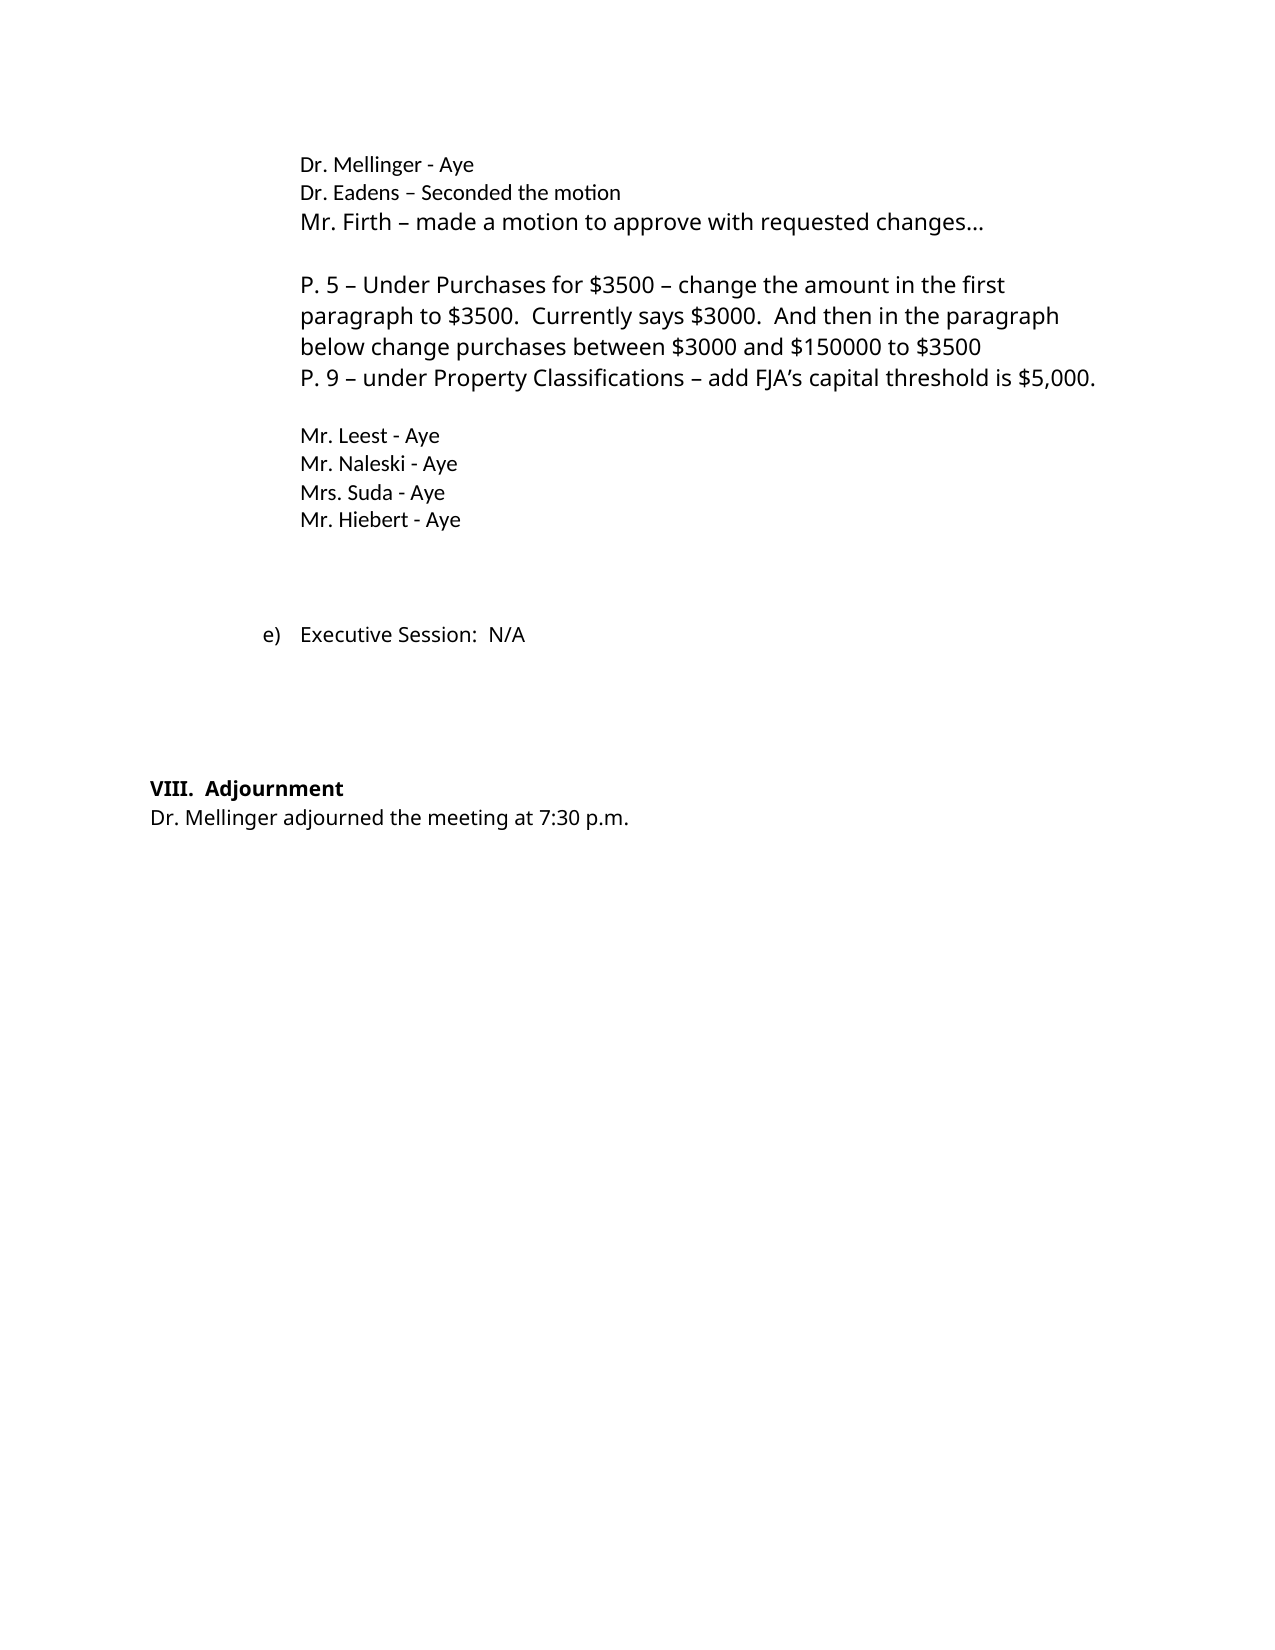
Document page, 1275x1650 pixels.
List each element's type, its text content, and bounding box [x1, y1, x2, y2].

text Dr. Mellinger adjourned the meeting at 7:30 p.m. [150, 803, 1125, 831]
text Mr. Hiebert - Aye [300, 506, 1125, 534]
list P. 5 – Under Purchases for $3500 – change the amount in the first paragraph to $3500. Currently says $3000. And then in the paragraph below change purchases between $3000 and $150000 to $3500 [300, 268, 1125, 362]
text VIII. Adjournment [150, 774, 1125, 803]
text Mrs. Suda - Aye [300, 478, 1125, 506]
list Mr. Firth – made a motion to approve with requested changes… [300, 206, 1125, 237]
text Mr. Naleski - Aye [300, 449, 1125, 478]
list P. 9 – under Property Classifications – add FJA’s capital threshold is $5,000. [225, 362, 1125, 393]
list Executive Session: N/A [262, 620, 1125, 648]
text Mr. Leest - Aye [300, 422, 1125, 449]
text Dr. Mellinger - Aye [300, 150, 1125, 178]
text Dr. Eadens – Seconded the motion [300, 178, 1125, 206]
